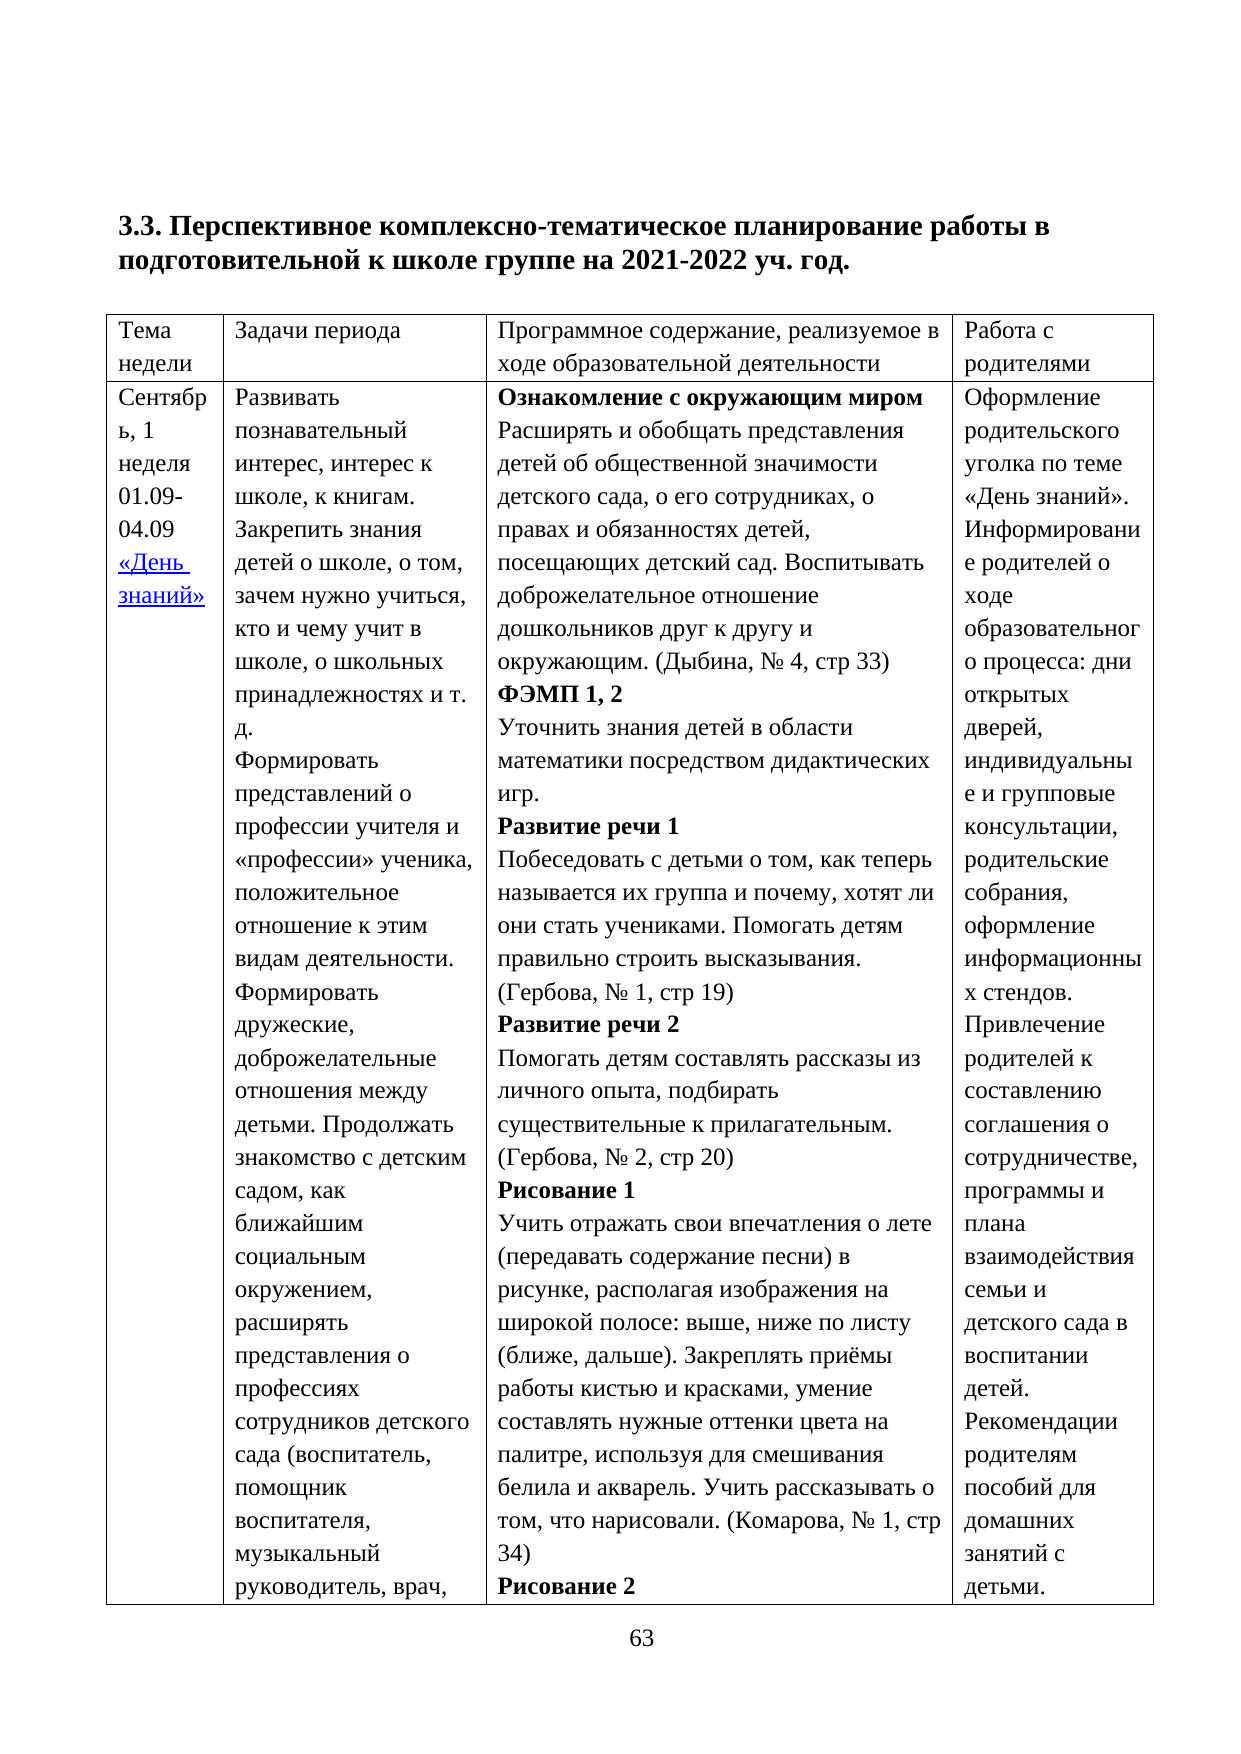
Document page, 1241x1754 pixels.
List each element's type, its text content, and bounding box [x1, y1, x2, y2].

text 3.3. Перспективное комплексно-тематическое планирование работы в подготовительной к школе группе на 2021-2022 уч. год. [118, 208, 1165, 276]
table_header Задачи периода [224, 315, 486, 381]
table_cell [487, 382, 952, 1604]
table_header Программное содержание, реализуемое в ходе образовательной деятельности [487, 315, 952, 381]
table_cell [107, 382, 223, 1604]
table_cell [224, 382, 486, 1604]
table_header Работа с родителями [953, 315, 1153, 381]
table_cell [953, 382, 1153, 1604]
table_header Тема недели [107, 315, 223, 381]
